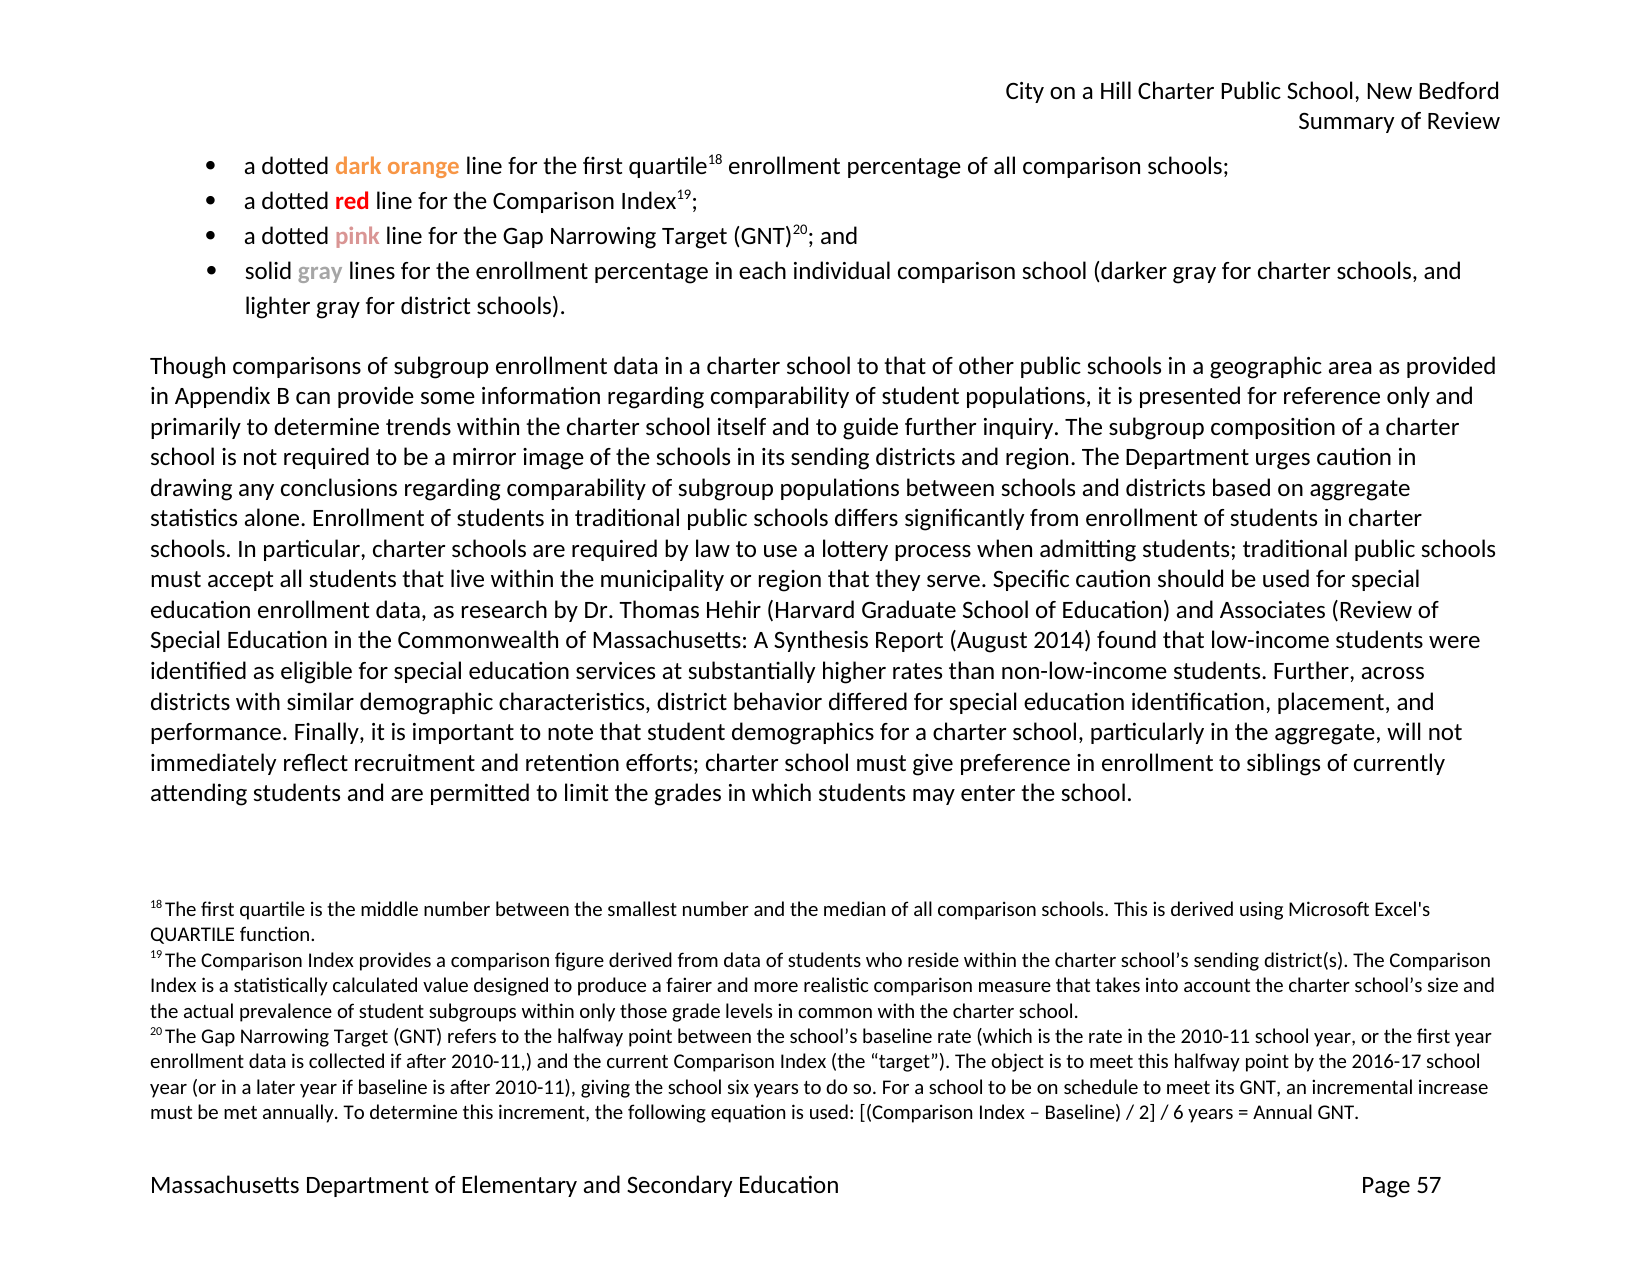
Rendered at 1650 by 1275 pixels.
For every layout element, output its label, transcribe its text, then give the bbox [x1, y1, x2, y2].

list a dotted red line for the Comparison Index; [206, 185, 1500, 216]
list a dotted pink line for the Gap Narrowing Target (GNT); and [206, 220, 1500, 251]
list a dotted dark orange line for the first quartile enrollment percentage of all comparison schools; [206, 150, 1500, 181]
text Though comparisons of subgroup enrollment data in a charter school to that of other public schools in a geographic area as provided in Appendix B can provide some information regarding comparability of student populations, it is presented for reference only and primarily to determine trends within the charter school itself and to guide further inquiry. The subgroup composition of a charter school is not required to be a mirror image of the schools in its sending districts and region. The Department urges caution in drawing any conclusions regarding comparability of subgroup populations between schools and districts based on aggregate statistics alone. Enrollment of students in traditional public schools differs significantly from enrollment of students in charter schools. In particular, charter schools are required by law to use a lottery process when admitting students; traditional public schools must accept all students that live within the municipality or region that they serve. Specific caution should be used for special education enrollment data, as research by Dr. Thomas Hehir (Harvard Graduate School of Education) and Associates (Review of Special Education in the Commonwealth of Massachusetts: A Synthesis Report (August 2014) found that low-income students were identified as eligible for special education services at substantially higher rates than non-low-income students. Further, across districts with similar demographic characteristics, district behavior differed for special education identification, placement, and performance. Finally, it is important to note that student demographics for a charter school, particularly in the aggregate, will not immediately reflect recruitment and retention efforts; charter school must give preference in enrollment to siblings of currently attending students and are permitted to limit the grades in which students may enter the school. [150, 350, 1500, 808]
list solid gray lines for the enrollment percentage in each individual comparison school (darker gray for charter schools, and lighter gray for district schools). [207, 255, 1500, 321]
